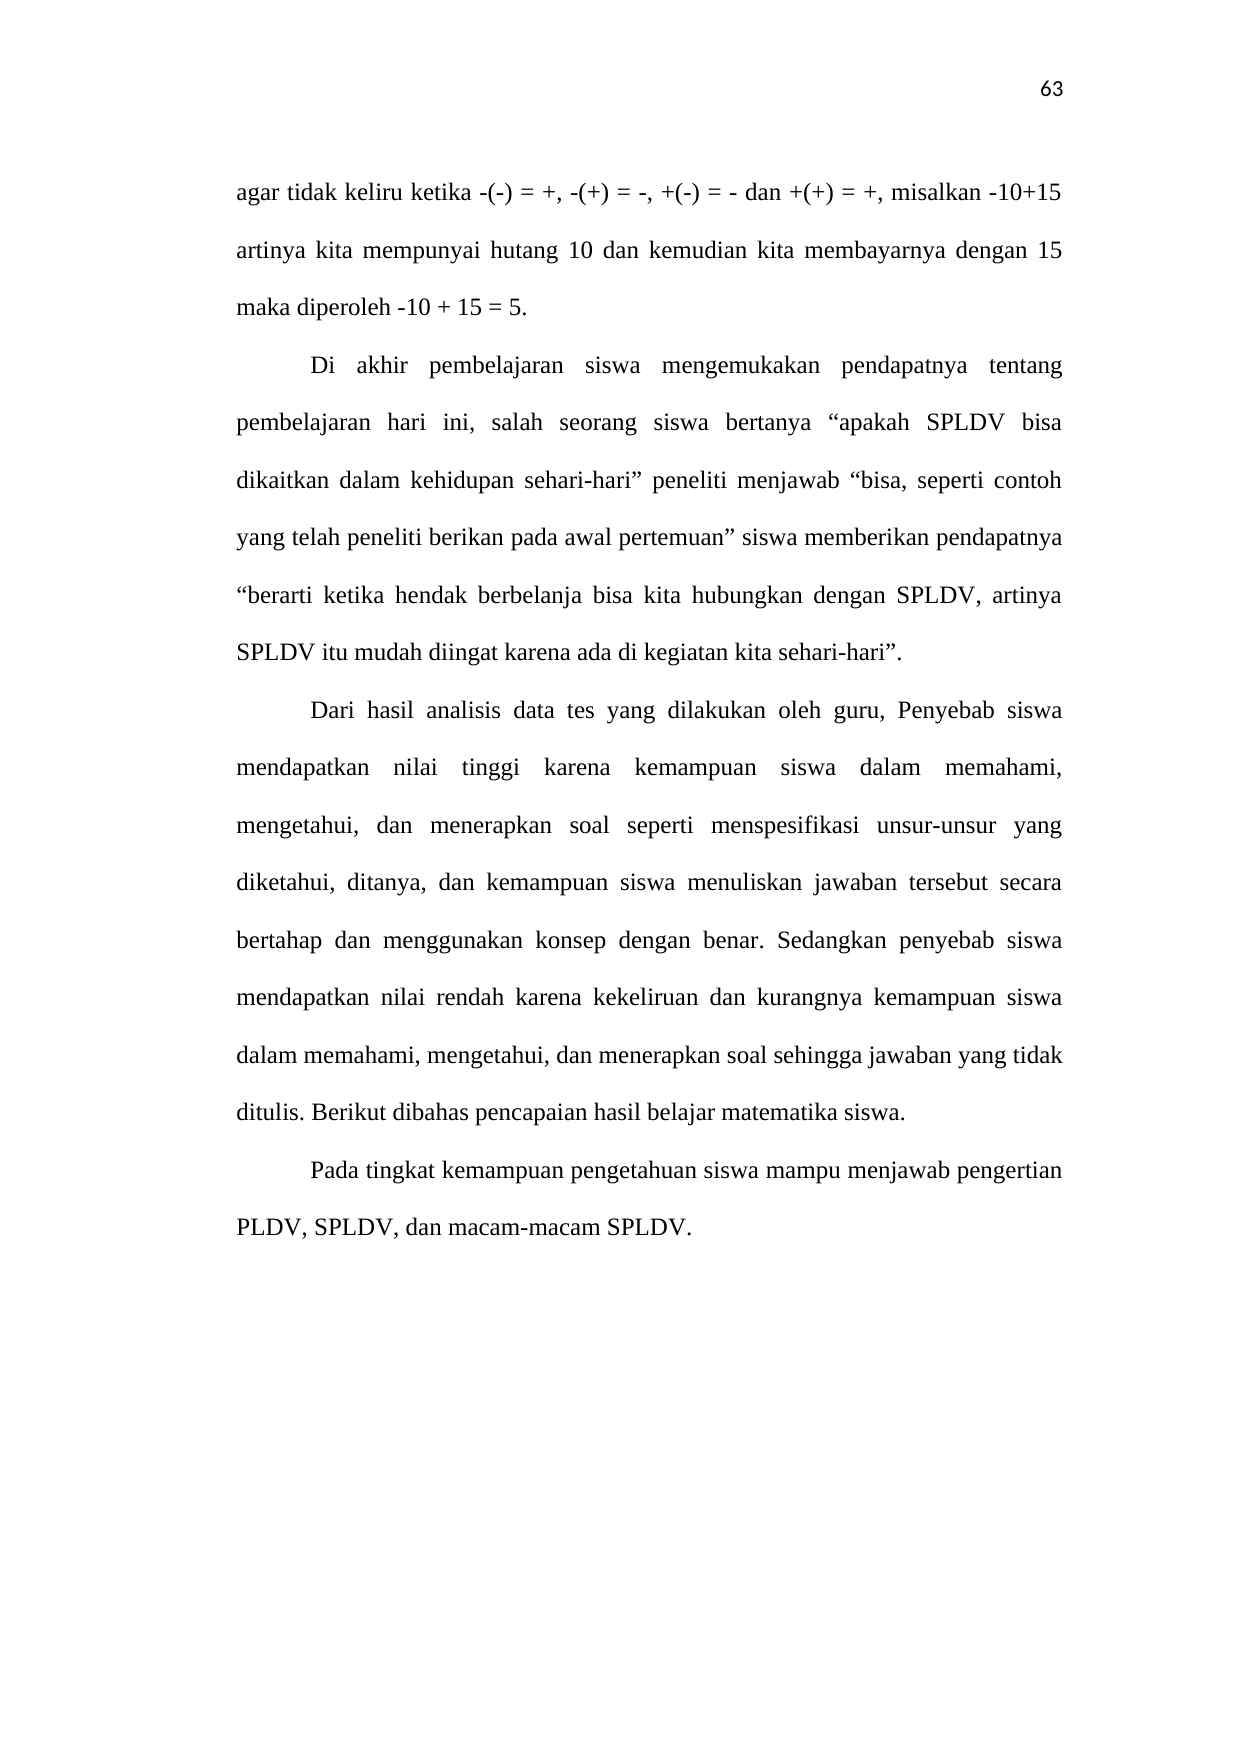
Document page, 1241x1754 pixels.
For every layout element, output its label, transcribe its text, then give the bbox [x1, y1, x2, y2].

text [236, 177, 1063, 321]
text Pada tingkat kemampuan pengetahuan siswa mampu menjawab pengertian PLDV, SPLDV, dan macam-macam SPLDV. [236, 1155, 1063, 1241]
text Dari hasil analisis data tes yang dilakukan oleh guru, Penyebab siswa mendapatkan nilai tinggi karena kemampuan siswa dalam memahami, mengetahui, dan menerapkan soal seperti menspesifikasi unsur-unsur yang diketahui, ditanya, dan kemampuan siswa menuliskan jawaban tersebut secara bertahap dan menggunakan konsep dengan benar. Sedangkan penyebab siswa mendapatkan nilai rendah karena kekeliruan dan kurangnya kemampuan siswa dalam memahami, mengetahui, dan menerapkan soal sehingga jawaban yang tidak ditulis. Berikut dibahas pencapaian hasil belajar matematika siswa. [236, 695, 1063, 1126]
text Di akhir pembelajaran siswa mengemukakan pendapatnya tentang pembelajaran hari ini, salah seorang siswa bertanya “apakah SPLDV bisa dikaitkan dalam kehidupan sehari-hari” peneliti menjawab “bisa, seperti contoh yang telah peneliti berikan pada awal pertemuan” siswa memberikan pendapatnya “berarti ketika hendak berbelanja bisa kita hubungkan dengan SPLDV, artinya SPLDV itu mudah diingat karena ada di kegiatan kita sehari-hari”. [236, 350, 1063, 666]
